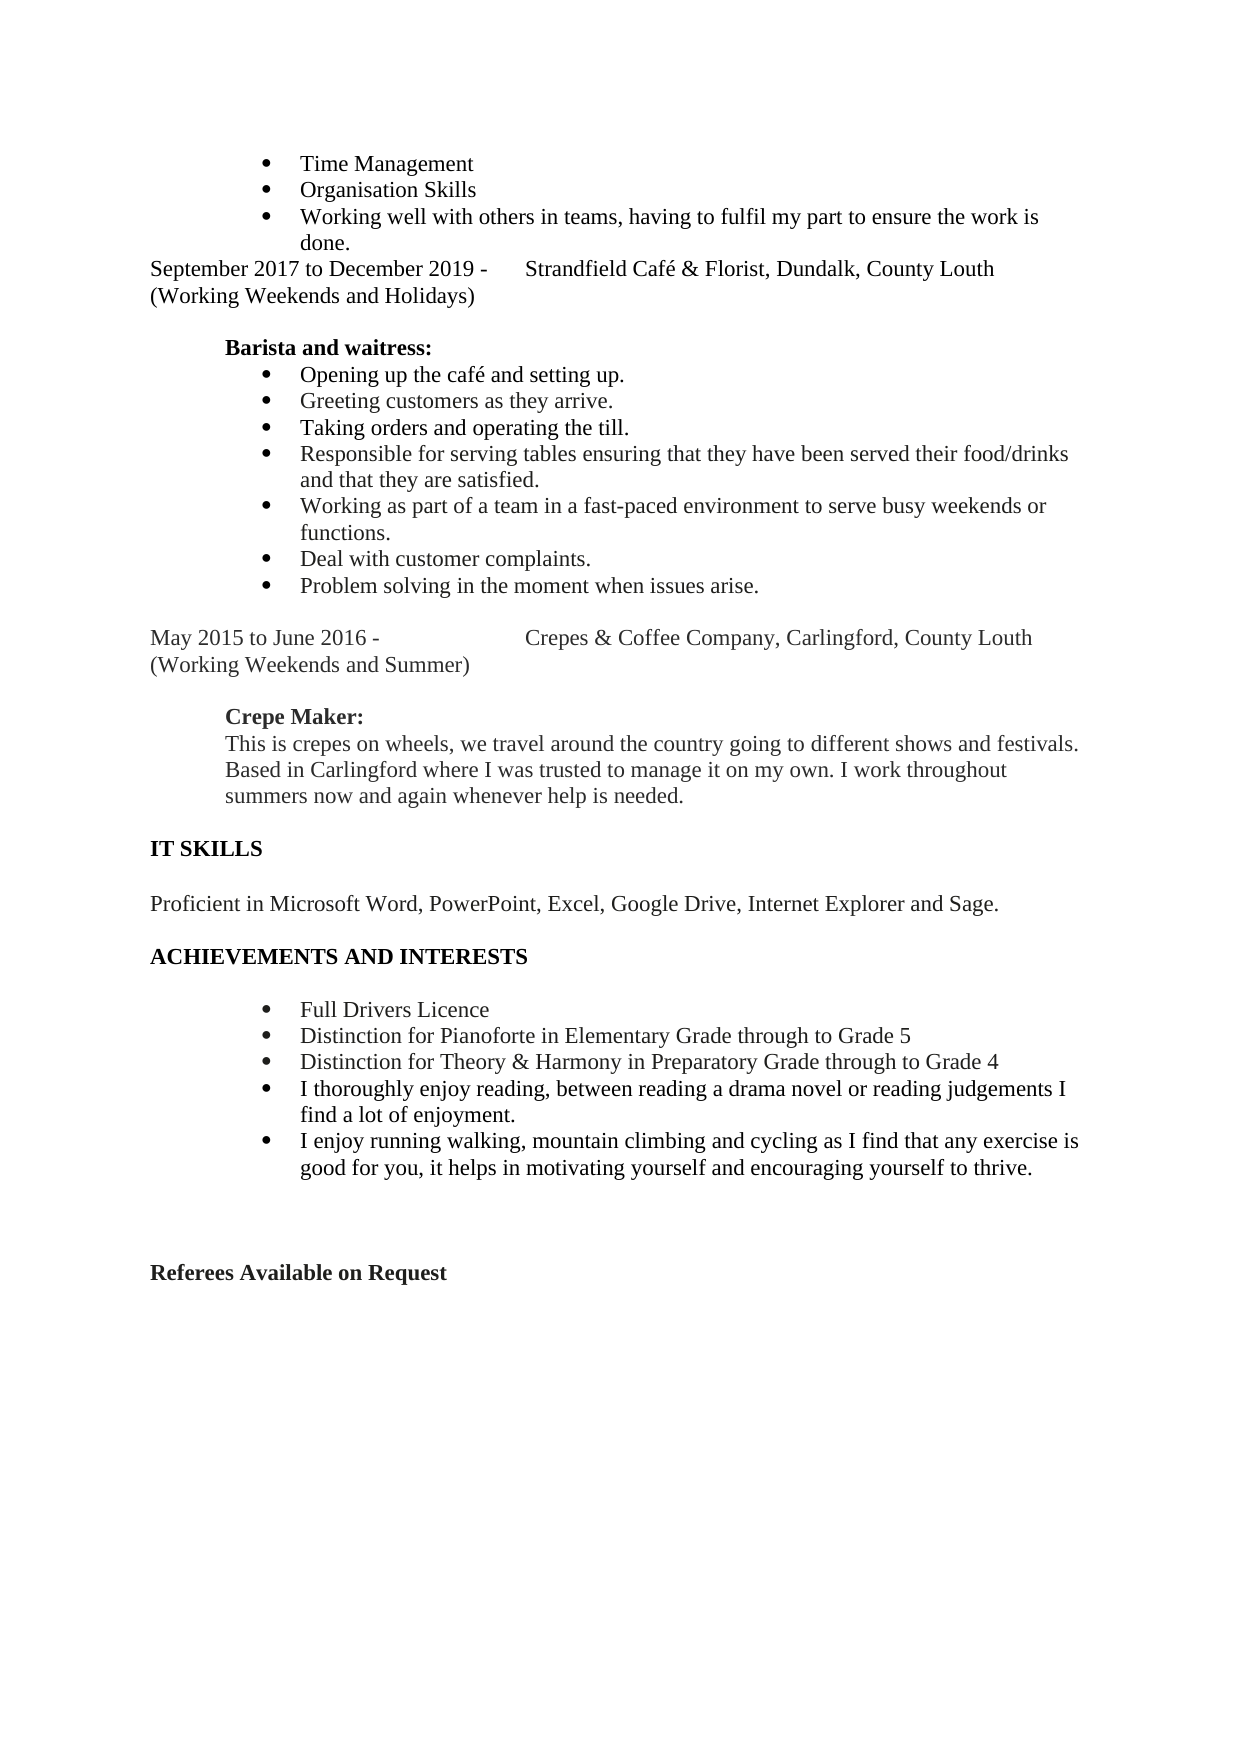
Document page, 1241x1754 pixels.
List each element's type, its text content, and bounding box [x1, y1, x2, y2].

list Taking orders and operating the till. [262, 413, 1090, 440]
text (Working Weekends and Summer) [150, 651, 1090, 677]
list Deal with customer complaints. [262, 545, 1090, 572]
text IT SKILLS [150, 835, 1090, 862]
text Crepe Maker: [150, 703, 1090, 730]
text This is crepes on wheels, we travel around the country going to different shows and festivals. Based in Carlingford where I was trusted to manage it on my own. I work throughout summers now and again whenever help is needed. [225, 730, 1090, 809]
list I thoroughly enjoy reading, between reading a drama novel or reading judgements I find a lot of enjoyment. [262, 1075, 1090, 1127]
list Working as part of a team in a fast-paced environment to serve busy weekends or functions. [262, 493, 1090, 545]
text Proficient in Microsoft Word, PowerPoint, Excel, Google Drive, Internet Explorer and Sage. [150, 890, 1090, 917]
list Working well with others in teams, having to fulfil my part to ensure the work is done. [262, 203, 1090, 255]
text (Working Weekends and Holidays) [150, 282, 1090, 308]
list Greeting customers as they arrive. [262, 387, 1090, 413]
list Time Management [262, 150, 1090, 176]
text Referees Available on Request [150, 1259, 1090, 1286]
list Distinction for Pianoforte in Elementary Grade through to Grade 5 [262, 1022, 1090, 1048]
text Barista and waitress: [150, 334, 1090, 361]
list Distinction for Theory & Harmony in Preparatory Grade through to Grade 4 [262, 1048, 1090, 1075]
list Problem solving in the moment when issues arise. [262, 572, 1090, 598]
text May 2015 to June 2016 - Crepes & Coffee Company, Carlingford, County Louth [150, 624, 1090, 651]
list I enjoy running walking, mountain climbing and cycling as I find that any exercise is good for you, it helps in motivating yourself and encouraging yourself to thrive. [262, 1127, 1090, 1180]
text ACHIEVEMENTS AND INTERESTS [150, 943, 1090, 969]
list Full Drivers Licence [262, 996, 1090, 1022]
list Opening up the café and setting up. [262, 361, 1090, 387]
list Organisation Skills [262, 176, 1090, 203]
list Responsible for serving tables ensuring that they have been served their food/drinks and that they are satisfied. [262, 440, 1090, 493]
text September 2017 to December 2019 - Strandfield Café & Florist, Dundalk, County Louth [150, 255, 1090, 282]
